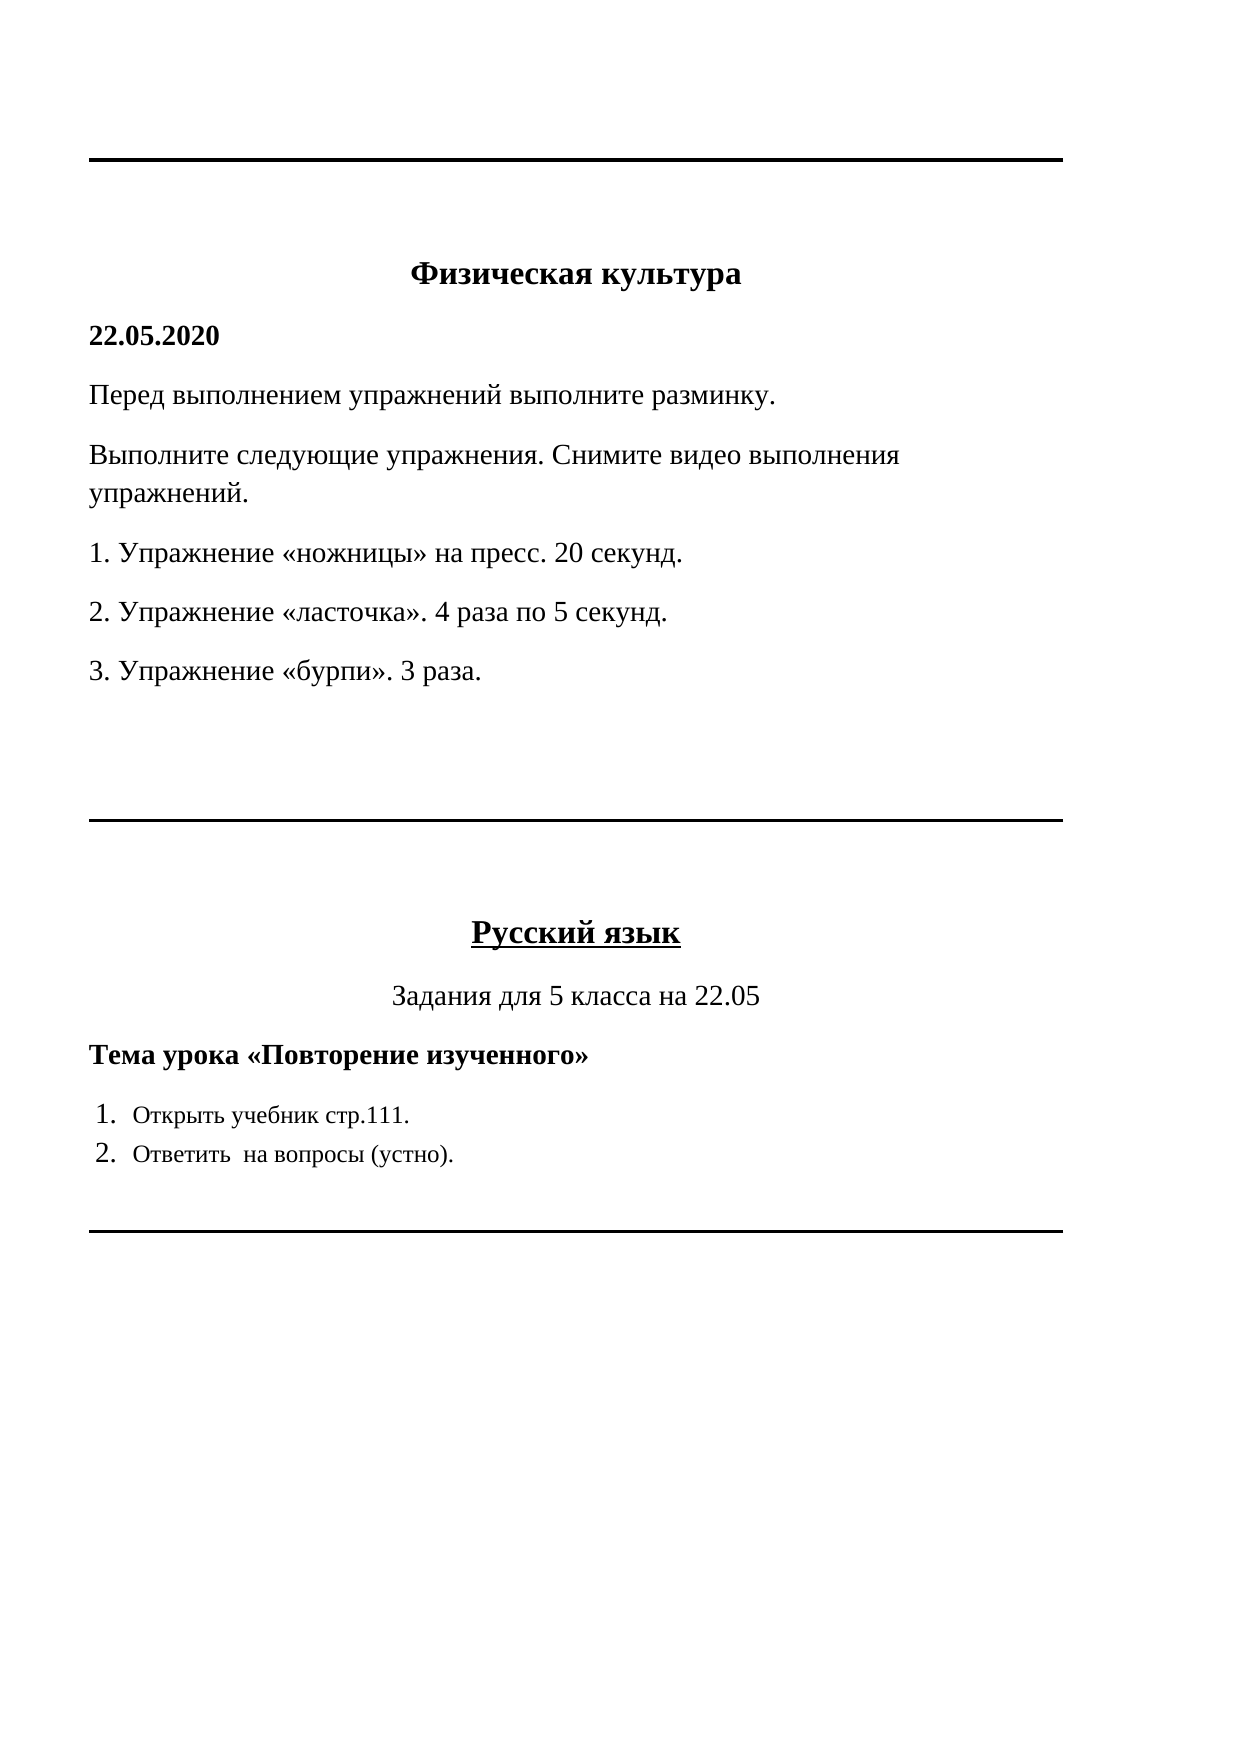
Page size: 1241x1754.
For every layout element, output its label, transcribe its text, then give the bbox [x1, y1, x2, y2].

text Выполните следующие упражнения. Снимите видео выполнения упражнений. [88, 437, 1063, 509]
text 3. Упражнение «бурпи». 3 раза. [88, 653, 1063, 687]
text Русский язык [88, 913, 1063, 951]
list Ответить на вопросы (устно). [95, 1135, 1063, 1168]
text Тема урока «Повторение изученного» [88, 1037, 1063, 1071]
text 1. Упражнение «ножницы» на пресс. 20 секунд. [88, 535, 1063, 568]
text Перед выполнением упражнений выполните разминку. [88, 377, 1063, 411]
text Физическая культура [88, 253, 1063, 291]
list Открыть учебник стр.111. [95, 1096, 1063, 1130]
text 2. Упражнение «ласточка». 4 раза по 5 секунд. [88, 594, 1063, 628]
text 22.05.2020 [88, 318, 1063, 352]
text Задания для 5 класса на 22.05 [88, 978, 1063, 1011]
